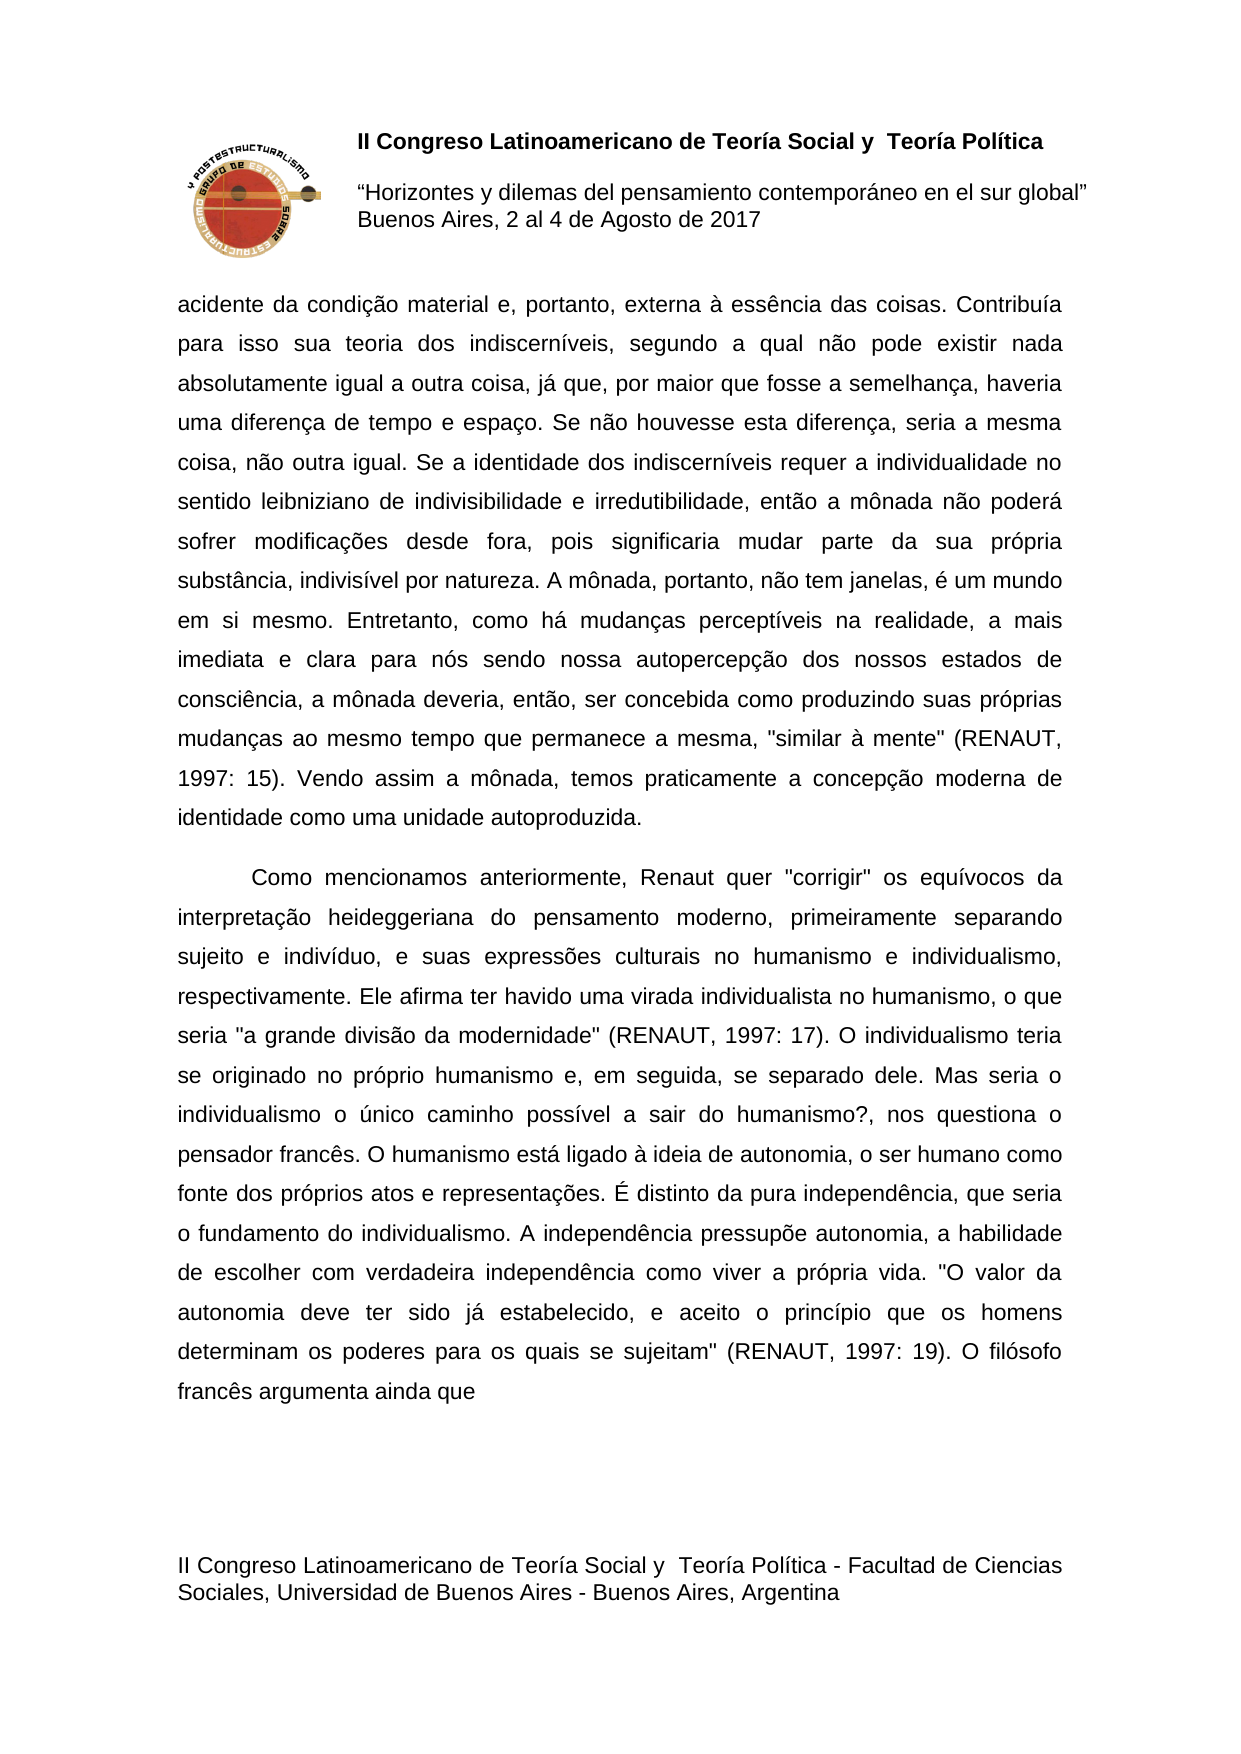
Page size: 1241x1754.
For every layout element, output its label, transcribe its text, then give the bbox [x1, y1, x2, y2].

picture [177, 102, 321, 265]
text Como mencionamos anteriormente, Renaut quer "corrigir" os equívocos da interpretação heideggeriana do pensamento moderno, primeiramente separando sujeito e indivíduo, e suas expressões culturais no humanismo e individualismo, respectivamente. Ele afirma ter havido uma virada individualista no humanismo, o que seria "a grande divisão da modernidade" (RENAUT, 1997: 17). O individualismo teria se originado no próprio humanismo e, em seguida, se separado dele. Mas seria o individualismo o único caminho possível a sair do humanismo?, nos questiona o pensador francês. O humanismo está ligado à ideia de autonomia, o ser humano como fonte dos próprios atos e representações. É distinto da pura independência, que seria o fundamento do individualismo. A independência pressupõe autonomia, a habilidade de escolher com verdadeira independência como viver a própria vida. "O valor da autonomia deve ter sido já estabelecido, e aceito o princípio que os homens determinam os poderes para os quais se sujeitam" (RENAUT, 1997: 19). O filósofo francês argumenta ainda que [177, 864, 1063, 1404]
